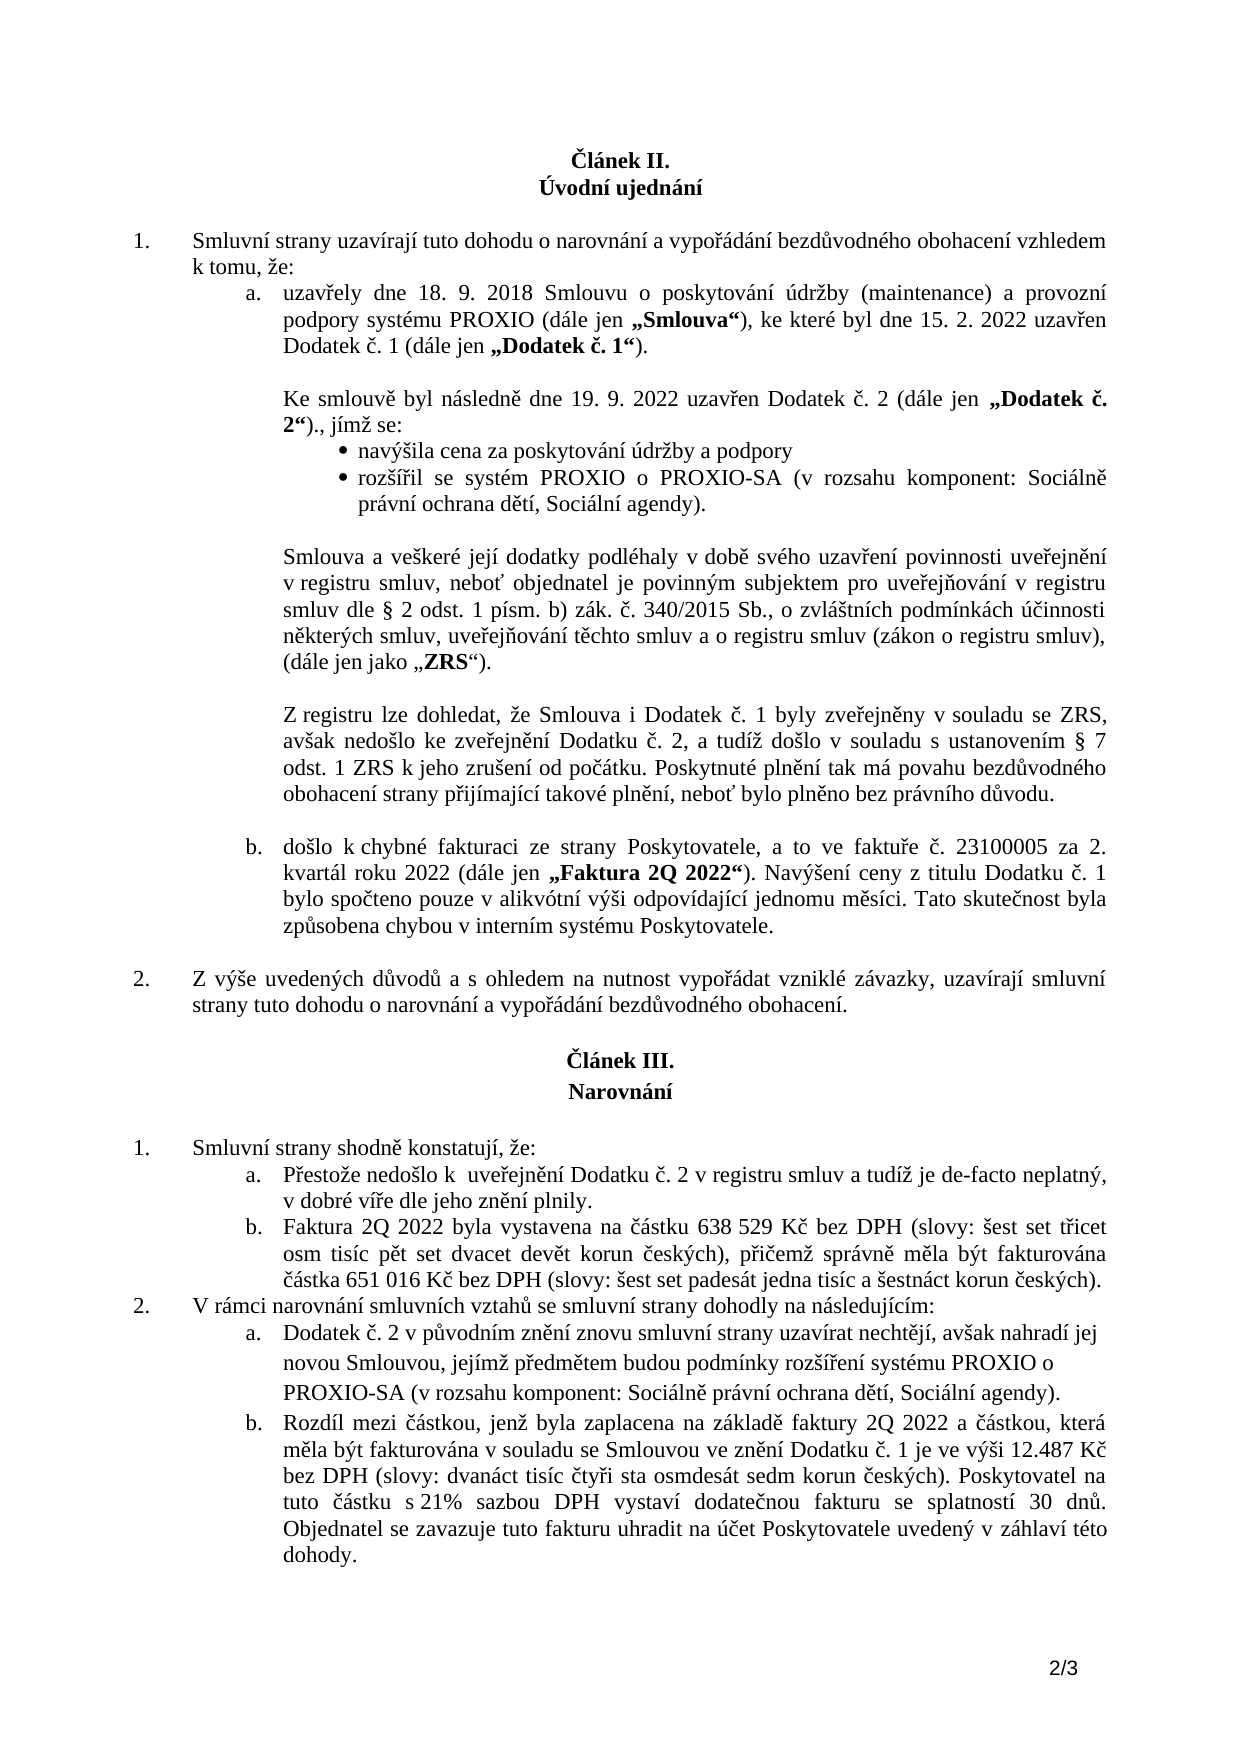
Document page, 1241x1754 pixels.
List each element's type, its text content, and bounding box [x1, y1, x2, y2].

list Z výše uvedených důvodů a s ohledem na nutnost vypořádat vzniklé závazky, uzavírají smluvní strany tuto dohodu o narovnání a vypořádání bezdůvodného obohacení. [133, 964, 1107, 1017]
list došlo k chybné fakturaci ze strany Poskytovatele, a to ve faktuře č. 23100005 za 2. kvartál roku 2022 (dále jen „Faktura 2Q 2022“). Navýšení ceny z titulu Dodatku č. 1 bylo spočteno pouze v alikvótní výši odpovídající jednomu měsíci. Tato skutečnost byla způsobena chybou v interním systému Poskytovatele. [245, 833, 1107, 938]
list Smluvní strany shodně konstatují, že: [133, 1134, 1107, 1161]
list Přestože nedošlo k uveřejnění Dodatku č. 2 v registru smluv a tudíž je de-facto neplatný, v dobré víře dle jeho znění plnily. [245, 1161, 1107, 1213]
list Faktura 2Q 2022 byla vystavena na částku 638 529 Kč bez DPH (slovy: šest set třicet osm tisíc pět set dvacet devět korun českých), přičemž správně měla být fakturována částka 651 016 Kč bez DPH (slovy: šest set padesát jedna tisíc a šestnáct korun českých). [245, 1213, 1107, 1292]
list Z registru lze dohledat, že Smlouva i Dodatek č. 1 byly zveřejněny v souladu se ZRS, avšak nedošlo ke zveřejnění Dodatku č. 2, a tudíž došlo v souladu s ustanovením § 7 odst. 1 ZRS k jeho zrušení od počátku. Poskytnuté plnění tak má povahu bezdůvodného obohacení strany přijímající takové plnění, neboť bylo plněno bez právního důvodu. [283, 701, 1107, 806]
text Úvodní ujednání [133, 174, 1107, 200]
list navýšila cena za poskytování údržby a podpory [339, 437, 1107, 464]
text Článek III. [133, 1047, 1107, 1074]
text Článek II. [133, 148, 1107, 174]
list rozšířil se systém PROXIO o PROXIO-SA (v rozsahu komponent: Sociálně právní ochrana dětí, Sociální agendy). [339, 464, 1107, 517]
list Dodatek č. 2 v původním znění znovu smluvní strany uzavírat nechtějí, avšak nahradí jej novou Smlouvou, jejímž předmětem budou podmínky rozšíření systému PROXIO o PROXIO-SA (v rozsahu komponent: Sociálně právní ochrana dětí, Sociální agendy). [245, 1319, 1107, 1406]
list Smlouva a veškeré její dodatky podléhaly v době svého uzavření povinnosti uveřejnění v registru smluv, neboť objednatel je povinným subjektem pro uveřejňování v registru smluv dle § 2 odst. 1 písm. b) zák. č. 340/2015 Sb., o zvláštních podmínkách účinnosti některých smluv, uveřejňování těchto smluv a o registru smluv (zákon o registru smluv), (dále jen jako „ZRS“). [283, 543, 1107, 675]
text Narovnání [133, 1078, 1107, 1104]
list Smluvní strany uzavírají tuto dohodu o narovnání a vypořádání bezdůvodného obohacení vzhledem k tomu, že: [133, 227, 1107, 279]
list Rozdíl mezi částkou, jenž byla zaplacena na základě faktury 2Q 2022 a částkou, která měla být fakturována v souladu se Smlouvou ve znění Dodatku č. 1 je ve výši 12.487 Kč bez DPH (slovy: dvanáct tisíc čtyři sta osmdesát sedm korun českých). Poskytovatel na tuto částku s 21% sazbou DPH vystaví dodatečnou fakturu se splatností 30 dnů. Objednatel se zavazuje tuto fakturu uhradit na účet Poskytovatele uvedený v záhlaví této dohody. [245, 1409, 1107, 1567]
list uzavřely dne 18. 9. 2018 Smlouvu o poskytování údržby (maintenance) a provozní podpory systému PROXIO (dále jen „Smlouva“), ke které byl dne 15. 2. 2022 uzavřen Dodatek č. 1 (dále jen „Dodatek č. 1“). [245, 279, 1107, 358]
list V rámci narovnání smluvních vztahů se smluvní strany dohodly na následujícím: [133, 1292, 1107, 1319]
list Ke smlouvě byl následně dne 19. 9. 2022 uzavřen Dodatek č. 2 (dále jen „Dodatek č. 2“)., jímž se: [283, 385, 1107, 437]
